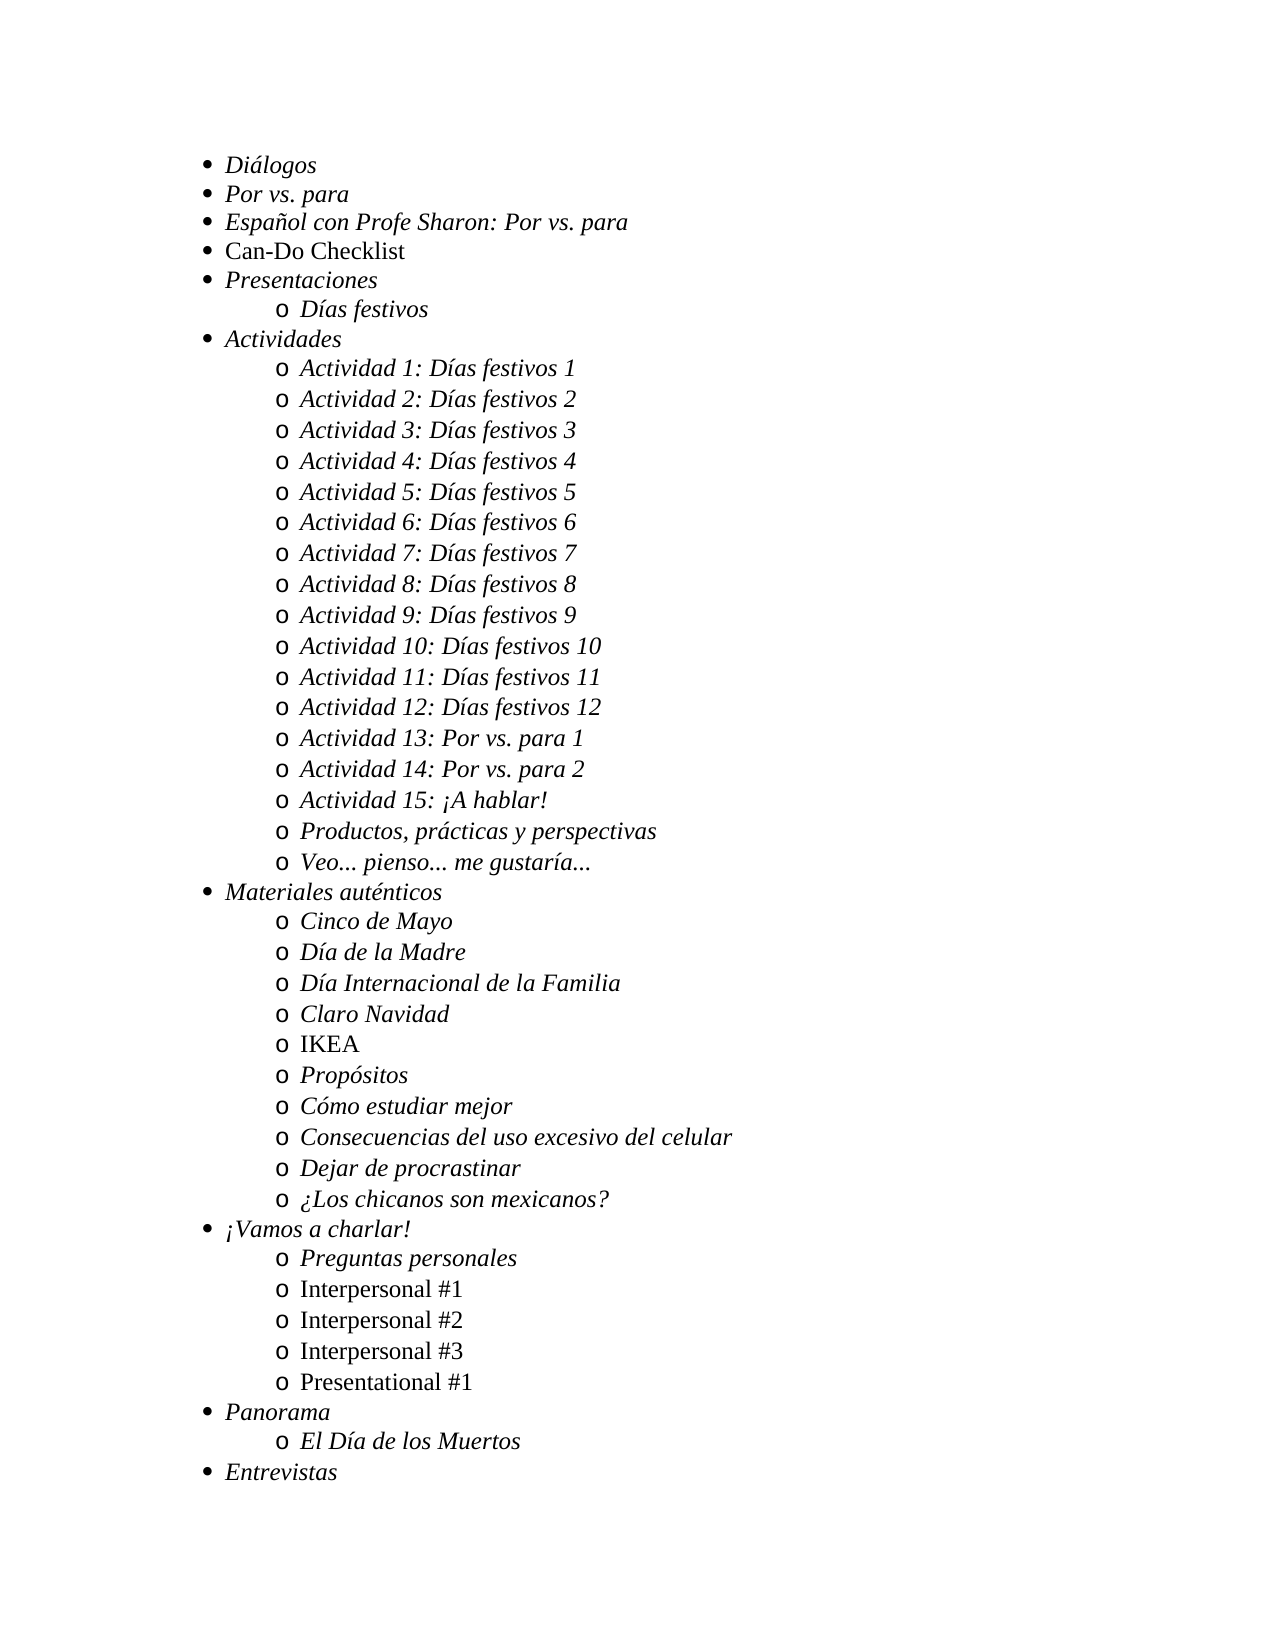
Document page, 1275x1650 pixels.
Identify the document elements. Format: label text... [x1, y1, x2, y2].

list Preguntas personales [274, 1243, 1125, 1274]
list Actividad 2: Días festivos 2 [274, 384, 1125, 415]
list Actividad 11: Días festivos 11 [274, 662, 1125, 692]
list Cómo estudiar mejor [274, 1091, 1125, 1122]
list Día Internacional de la Familia [274, 968, 1125, 999]
list Diálogos [203, 150, 1125, 179]
list ¿Los chicanos son mexicanos? [274, 1184, 1125, 1214]
list Consecuencias del uso excesivo del celular [274, 1122, 1125, 1153]
list Días festivos [274, 294, 1125, 324]
list Actividades [203, 324, 1125, 353]
list Actividad 5: Días festivos 5 [274, 477, 1125, 507]
list Por vs. para [203, 179, 1125, 207]
list Actividad 1: Días festivos 1 [274, 353, 1125, 384]
list Veo... pienso... me gustaría... [274, 847, 1125, 877]
list ¡Vamos a charlar! [203, 1214, 1125, 1243]
list Claro Navidad [274, 999, 1125, 1029]
list Actividad 7: Días festivos 7 [274, 538, 1125, 569]
list Actividad 6: Días festivos 6 [274, 507, 1125, 538]
list El Día de los Muertos [274, 1426, 1125, 1457]
list Actividad 9: Días festivos 9 [274, 600, 1125, 631]
list Actividad 14: Por vs. para 2 [274, 754, 1125, 785]
list Interpersonal #3 [274, 1336, 1125, 1367]
list Interpersonal #1 [274, 1274, 1125, 1305]
list Actividad 12: Días festivos 12 [274, 692, 1125, 723]
list Actividad 3: Días festivos 3 [274, 415, 1125, 446]
list Actividad 4: Días festivos 4 [274, 446, 1125, 477]
list Actividad 15: ¡A hablar! [274, 785, 1125, 816]
list Actividad 10: Días festivos 10 [274, 631, 1125, 662]
list Presentational #1 [274, 1367, 1125, 1397]
list Productos, prácticas y perspectivas [274, 816, 1125, 847]
list Materiales auténticos [203, 877, 1125, 906]
list Actividad 8: Días festivos 8 [274, 569, 1125, 600]
list Día de la Madre [274, 937, 1125, 968]
list Entrevistas [203, 1457, 1125, 1486]
list Español con Profe Sharon: Por vs. para [203, 207, 1125, 236]
list Dejar de procrastinar [274, 1153, 1125, 1184]
list IKEA [274, 1029, 1125, 1060]
list Cinco de Mayo [274, 906, 1125, 937]
list Actividad 13: Por vs. para 1 [274, 723, 1125, 754]
list Interpersonal #2 [274, 1305, 1125, 1336]
list Propósitos [274, 1060, 1125, 1091]
list Panorama [203, 1397, 1125, 1426]
list Can-Do Checklist [203, 236, 1125, 265]
list Presentaciones [203, 265, 1125, 294]
